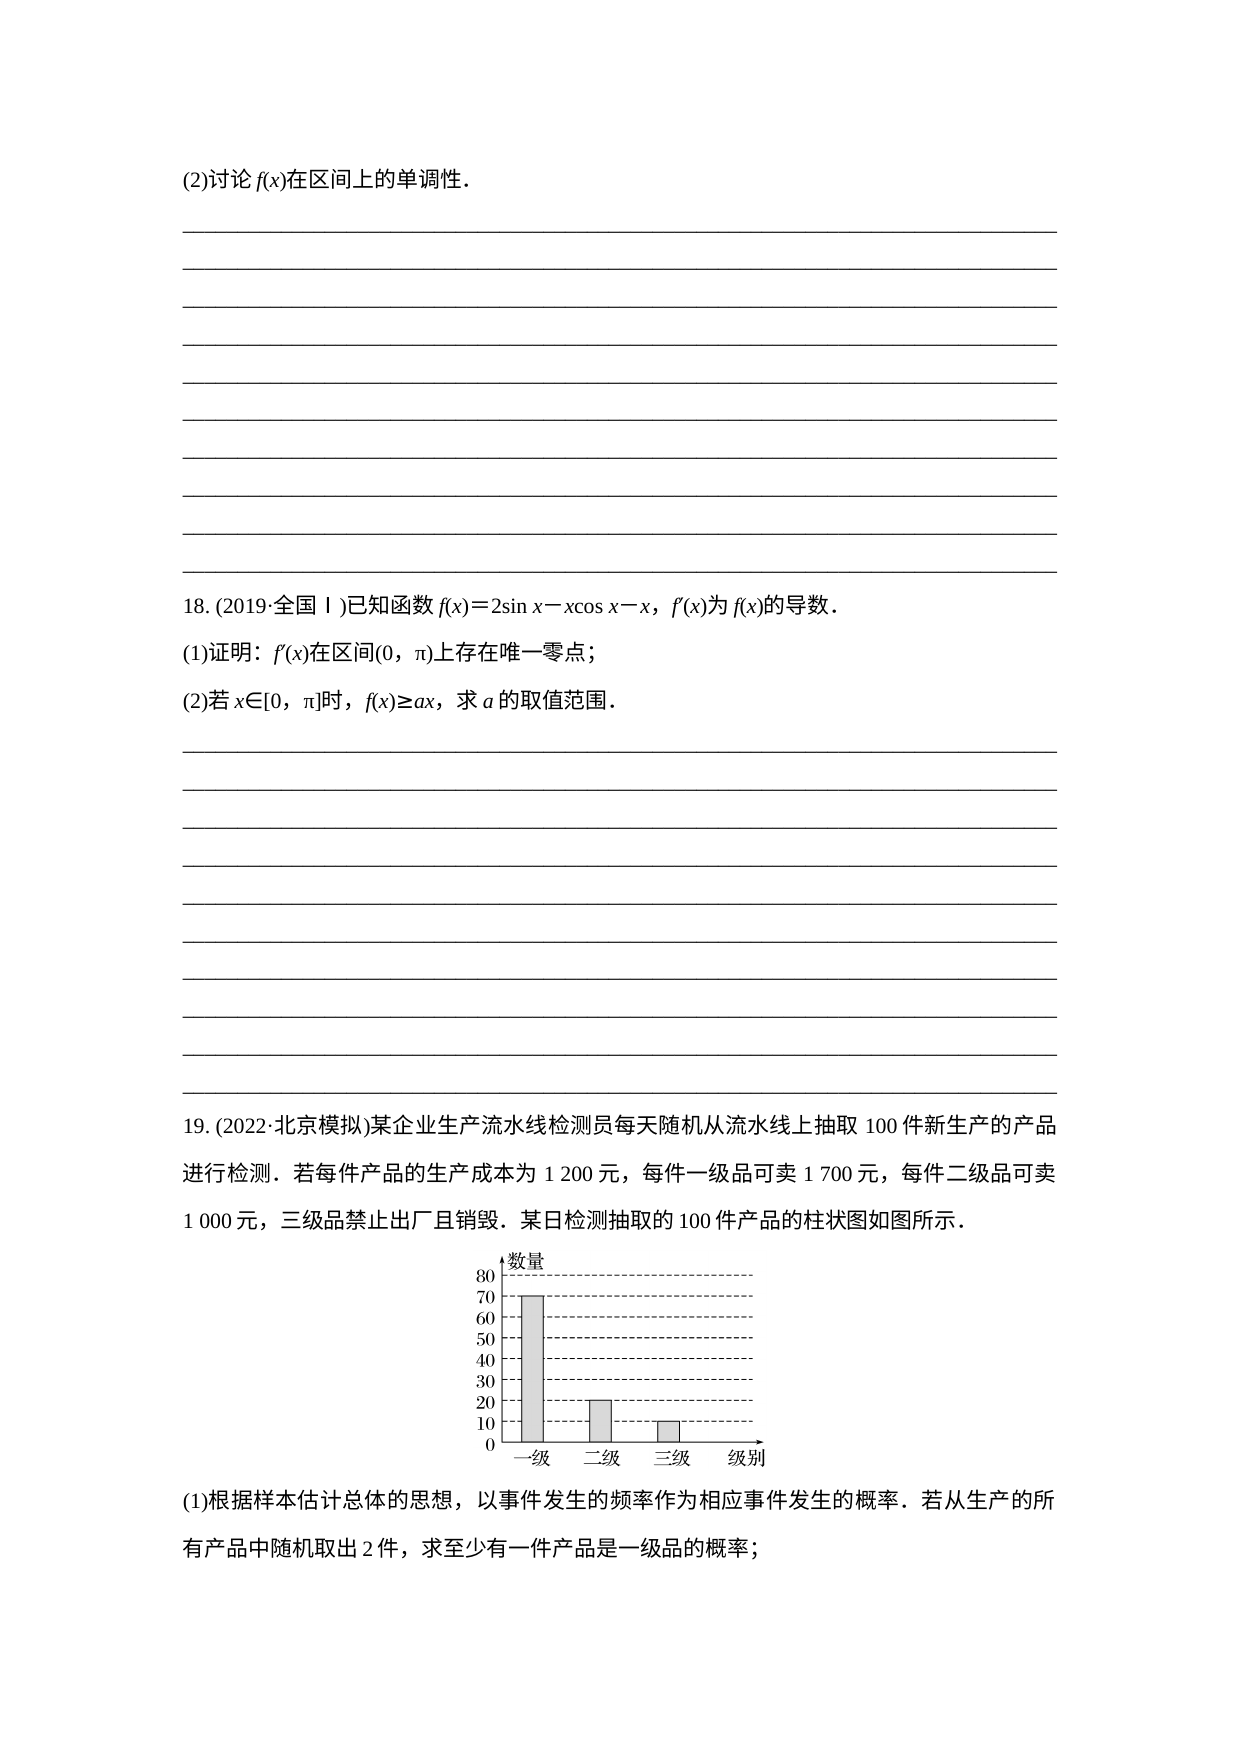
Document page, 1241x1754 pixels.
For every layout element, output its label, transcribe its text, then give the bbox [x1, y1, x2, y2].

text ________________________________________________________________________________ [183, 512, 1058, 537]
text ________________________________________________________________________________ [183, 361, 1058, 386]
text ________________________________________________________________________________ [183, 957, 1058, 982]
text ________________________________________________________________________________ [183, 806, 1058, 831]
text (1)根据样本估计总体的思想，以事件发生的频率作为相应事件发生的概率．若从生产的所有产品中随机取出2件，求至少有一件产品是一级品的概率； [183, 1483, 1058, 1562]
text (2)讨论f(x)在区间上的单调性． [183, 162, 1058, 194]
text ________________________________________________________________________________ [183, 247, 1058, 272]
text ________________________________________________________________________________ [183, 1071, 1058, 1096]
text ________________________________________________________________________________ [183, 436, 1058, 462]
text ________________________________________________________________________________ [183, 1033, 1058, 1058]
text ________________________________________________________________________________ [183, 919, 1058, 945]
text ________________________________________________________________________________ [183, 323, 1058, 348]
text 1 000元，三级品禁止出厂且销毁．某日检测抽取的100件产品的柱状图如图所示． [183, 1203, 1058, 1235]
text ________________________________________________________________________________ [183, 995, 1058, 1020]
text ________________________________________________________________________________ [183, 474, 1058, 499]
text ________________________________________________________________________________ [183, 844, 1058, 869]
text ________________________________________________________________________________ [183, 768, 1058, 793]
text ________________________________________________________________________________ [183, 730, 1058, 756]
text (2)若x∈[0，π]时，f(x)≥ax，求a的取值范围． [183, 683, 1058, 714]
list (2019·全国Ⅰ)已知函数f(x)＝2sin x－xcos x－x，f′(x)为f(x)的导数． [183, 588, 1058, 619]
list (2022·北京模拟)某企业生产流水线检测员每天随机从流水线上抽取100件新生产的产品进行检测．若每件产品的生产成本为1 200元，每件一级品可卖1 700元，每件二级品可卖 [183, 1108, 1058, 1188]
text ________________________________________________________________________________ [183, 882, 1058, 907]
text ________________________________________________________________________________ [183, 209, 1058, 235]
text ________________________________________________________________________________ [183, 398, 1058, 424]
text (1)证明：f′(x)在区间(0，π)上存在唯一零点； [183, 635, 1058, 667]
picture [473, 1250, 767, 1469]
text ________________________________________________________________________________ [183, 550, 1058, 575]
text ________________________________________________________________________________ [183, 285, 1058, 310]
